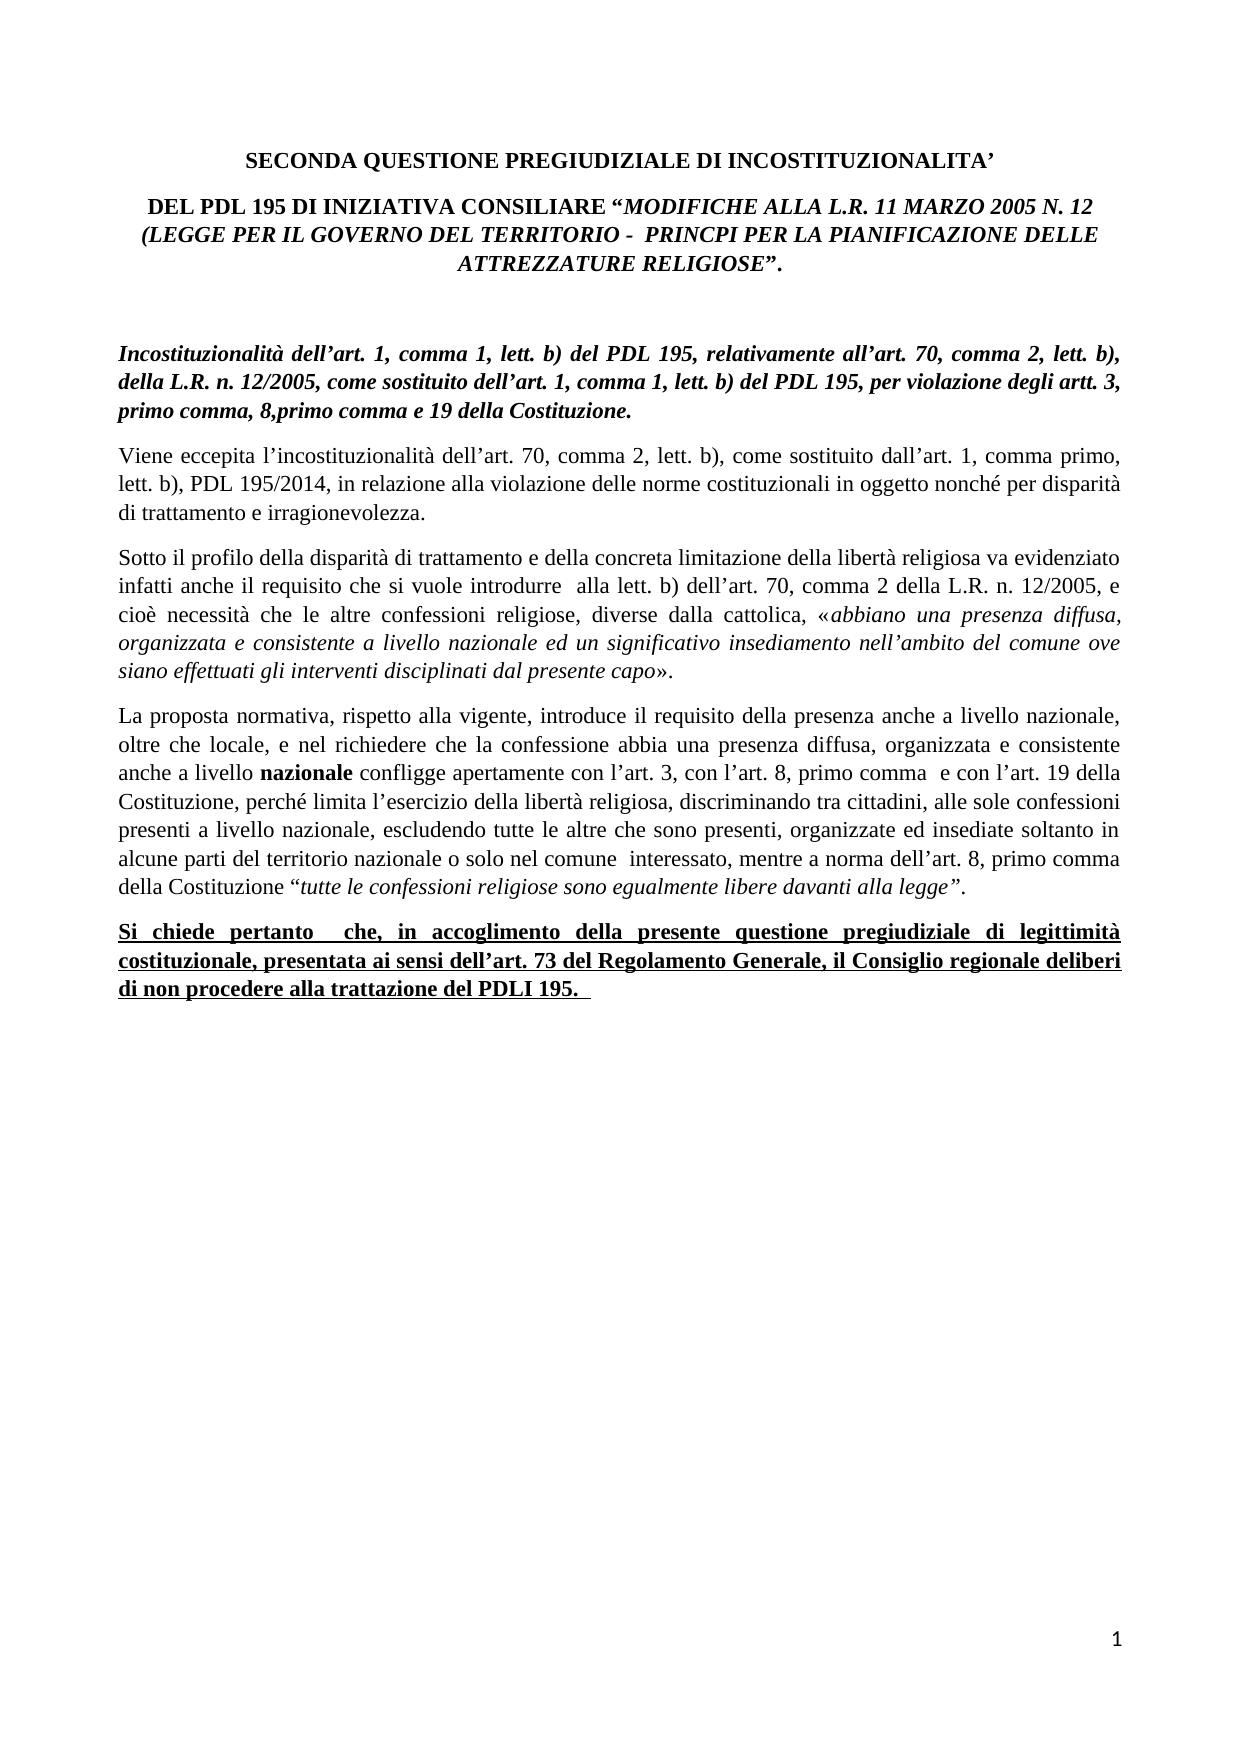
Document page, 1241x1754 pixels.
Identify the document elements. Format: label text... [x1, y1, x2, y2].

text La proposta normativa, rispetto alla vigente, introduce il requisito della presenza anche a livello nazionale, oltre che locale, e nel richiedere che la confessione abbia una presenza diffusa, organizzata e consistente anche a livello nazionale confligge apertamente con l’art. 3, con l’art. 8, primo comma e con l’art. 19 della Costituzione, perché limita l’esercizio della libertà religiosa, discriminando tra cittadini, alle sole confessioni presenti a livello nazionale, escludendo tutte le altre che sono presenti, organizzate ed insediate soltanto in alcune parti del territorio nazionale o solo nel comune interessato, mentre a norma dell’art. 8, primo comma della Costituzione “tutte le confessioni religiose sono egualmente libere davanti alla legge”. [118, 703, 1122, 899]
text DEL PDL 195 DI INIZIATIVA CONSILIARE “MODIFICHE ALLA L.R. 11 MARZO 2005 N. 12 (LEGGE PER IL GOVERNO DEL TERRITORIO - PRINCPI PER LA PIANIFICAZIONE DELLE ATTREZZATURE RELIGIOSE”. [118, 193, 1122, 276]
text SECONDA QUESTIONE PREGIUDIZIALE DI INCOSTITUZIONALITA’ [118, 148, 1122, 174]
text Viene eccepita l’incostituzionalità dell’art. 70, comma 2, lett. b), come sostituito dall’art. 1, comma primo, lett. b), PDL 195/2014, in relazione alla violazione delle norme costituzionali in oggetto nonché per disparità di trattamento e irragionevolezza. [118, 442, 1122, 525]
text Si chiede pertanto che, in accoglimento della presente questione pregiudiziale di legittimità costituzionale, presentata ai sensi dell’art. 73 del Regolamento Generale, il Consiglio regionale deliberi di non procedere alla trattazione del PDLI 195. [118, 918, 1122, 970]
text Si chiede pertanto che, in accoglimento della presente questione pregiudiziale di legittimità costituzionale, presentata ai sensi dell’art. 73 del Regolamento Generale, il Consiglio regionale deliberi di non procedere alla trattazione del PDLI 195. [118, 971, 1122, 1002]
text Incostituzionalità dell’art. 1, comma 1, lett. b) del PDL 195, relativamente all’art. 70, comma 2, lett. b), della L.R. n. 12/2005, come sostituito dell’art. 1, comma 1, lett. b) del PDL 195, per violazione degli artt. 3, primo comma, 8,primo comma e 19 della Costituzione. [118, 340, 1122, 423]
text Sotto il profilo della disparità di trattamento e della concreta limitazione della libertà religiosa va evidenziato infatti anche il requisito che si vuole introdurre alla lett. b) dell’art. 70, comma 2 della L.R. n. 12/2005, e cioè necessità che le altre confessioni religiose, diverse dalla cattolica, «abbiano una presenza diffusa, organizzata e consistente a livello nazionale ed un significativo insediamento nell’ambito del comune ove siano effettuati gli interventi disciplinati dal presente capo». [118, 544, 1122, 684]
